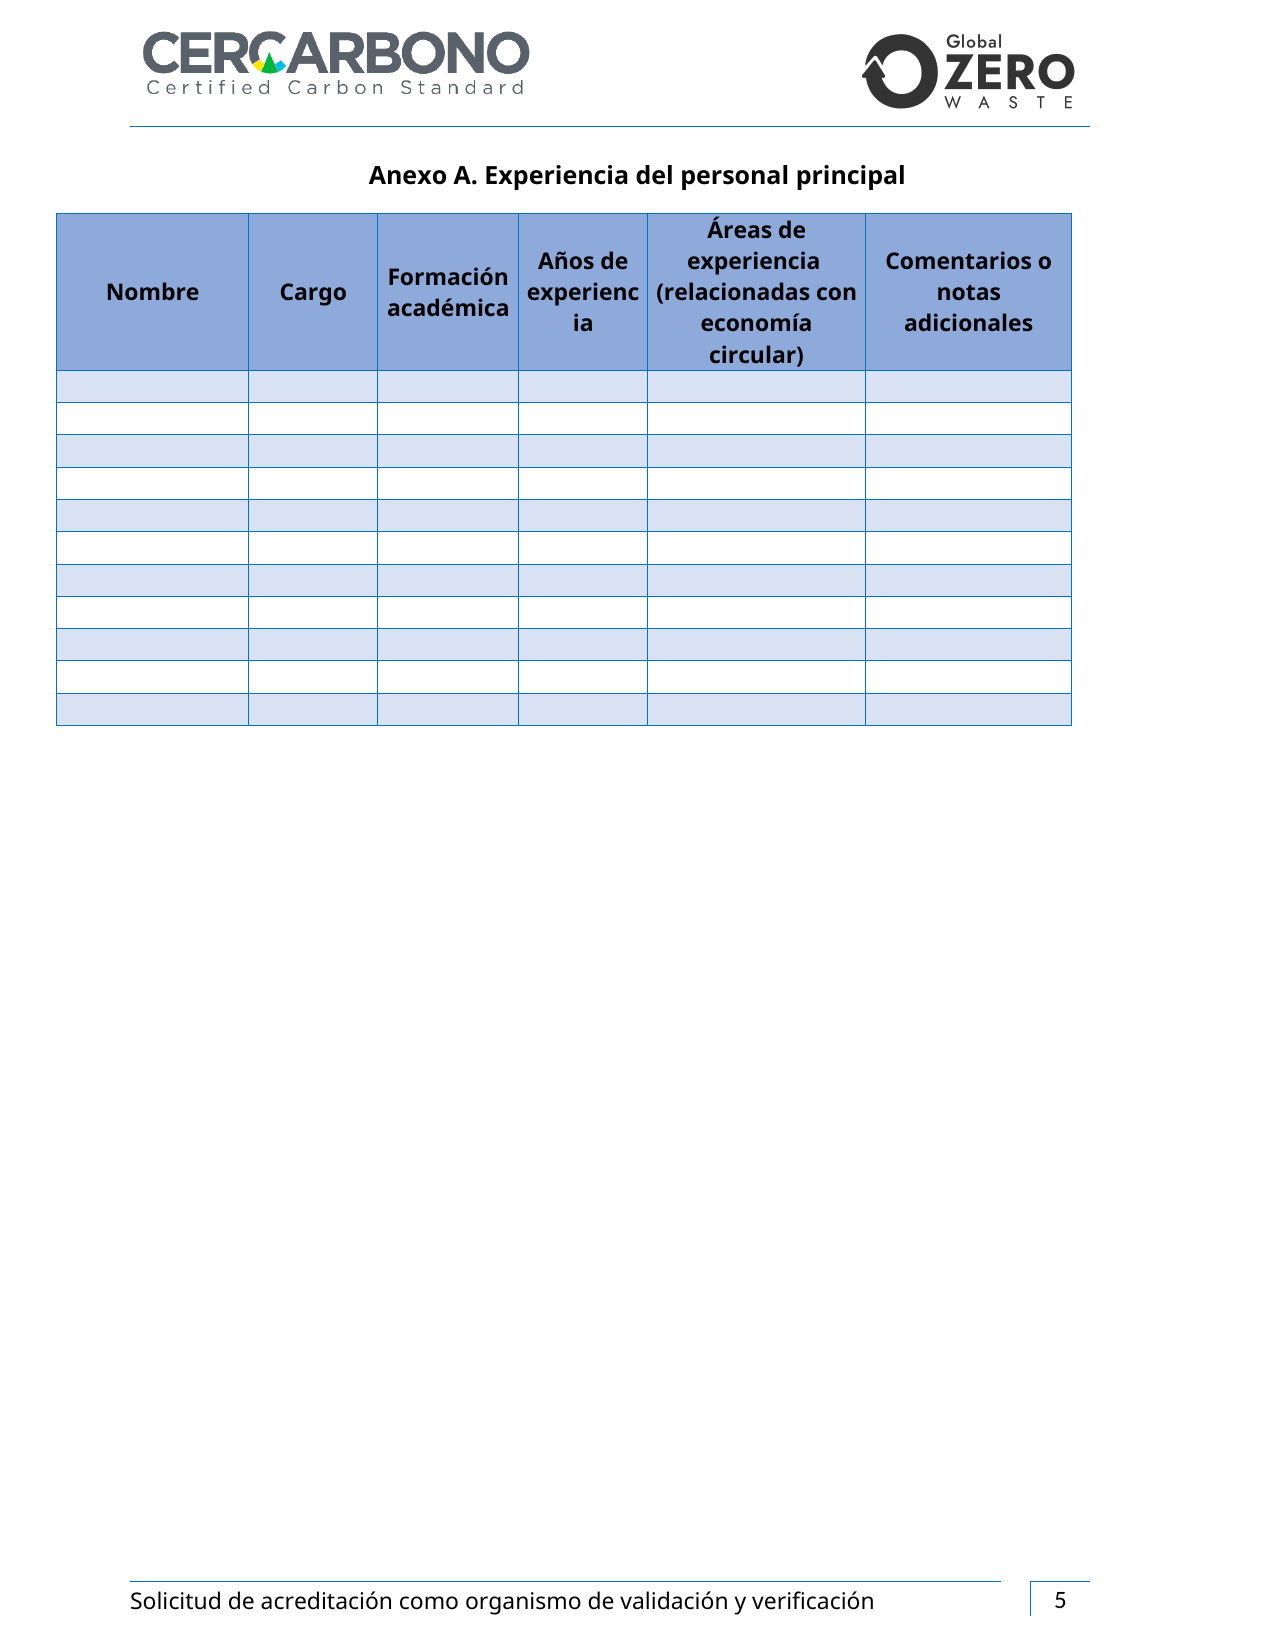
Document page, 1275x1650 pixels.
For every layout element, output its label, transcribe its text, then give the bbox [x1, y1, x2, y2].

table_cell [648, 435, 865, 467]
table_header Formación académica [378, 214, 518, 370]
table_cell [866, 597, 1071, 628]
table_cell [57, 694, 248, 725]
table_cell [378, 500, 518, 531]
table_cell [866, 565, 1071, 596]
table_cell [866, 532, 1071, 563]
table_cell [249, 435, 377, 467]
table_cell [249, 597, 377, 628]
table_cell [648, 694, 865, 725]
table_cell [519, 435, 647, 467]
table_cell [648, 597, 865, 628]
table_header Comentarios o notas adicionales [866, 214, 1071, 370]
table_cell [378, 629, 518, 660]
table_cell [378, 371, 518, 402]
table_cell [378, 597, 518, 628]
table_cell [57, 435, 248, 467]
table_cell [249, 500, 377, 531]
table_cell [249, 629, 377, 660]
table_cell [519, 694, 647, 725]
table_cell [519, 565, 647, 596]
table_cell [249, 371, 377, 402]
table_cell [648, 661, 865, 693]
table_header Áreas de experiencia (relacionadas con economía circular) [648, 214, 865, 370]
table_cell [866, 468, 1071, 499]
table_header Años de experiencia [519, 214, 647, 370]
table_cell [648, 371, 865, 402]
table_cell [648, 565, 865, 596]
table_cell [648, 629, 865, 660]
table_cell [249, 694, 377, 725]
table_header Nombre [57, 214, 248, 370]
table_cell [378, 435, 518, 467]
table_cell [57, 629, 248, 660]
table_cell [866, 435, 1071, 467]
table_cell [519, 371, 647, 402]
table_cell [866, 500, 1071, 531]
table_cell [519, 532, 647, 563]
table_cell [378, 565, 518, 596]
table_cell [249, 565, 377, 596]
table_cell [519, 468, 647, 499]
table_cell [519, 403, 647, 434]
table_cell [249, 468, 377, 499]
table_cell [249, 403, 377, 434]
table_cell [378, 468, 518, 499]
table_cell [57, 565, 248, 596]
table_cell [648, 403, 865, 434]
table_cell [378, 403, 518, 434]
table_cell [378, 661, 518, 693]
text Anexo A. Experiencia del personal principal [130, 158, 1145, 192]
table_cell [57, 532, 248, 563]
table_cell [648, 468, 865, 499]
table_cell [648, 500, 865, 531]
table_cell [519, 597, 647, 628]
table_cell [378, 532, 518, 563]
table_cell [866, 629, 1071, 660]
table_cell [866, 694, 1071, 725]
table_cell [249, 532, 377, 563]
table_cell [519, 629, 647, 660]
table_cell [866, 661, 1071, 693]
table_cell [519, 500, 647, 531]
table_cell [57, 500, 248, 531]
table_cell [378, 694, 518, 725]
table_cell [57, 468, 248, 499]
table_cell [519, 661, 647, 693]
picture [856, 29, 1079, 115]
picture [141, 29, 531, 96]
table_cell [57, 661, 248, 693]
table_cell [866, 371, 1071, 402]
table_cell [866, 403, 1071, 434]
table_cell [57, 403, 248, 434]
table_cell [249, 661, 377, 693]
table_cell [57, 371, 248, 402]
table_cell [648, 532, 865, 563]
table_cell [57, 597, 248, 628]
table_header Cargo [249, 214, 377, 370]
